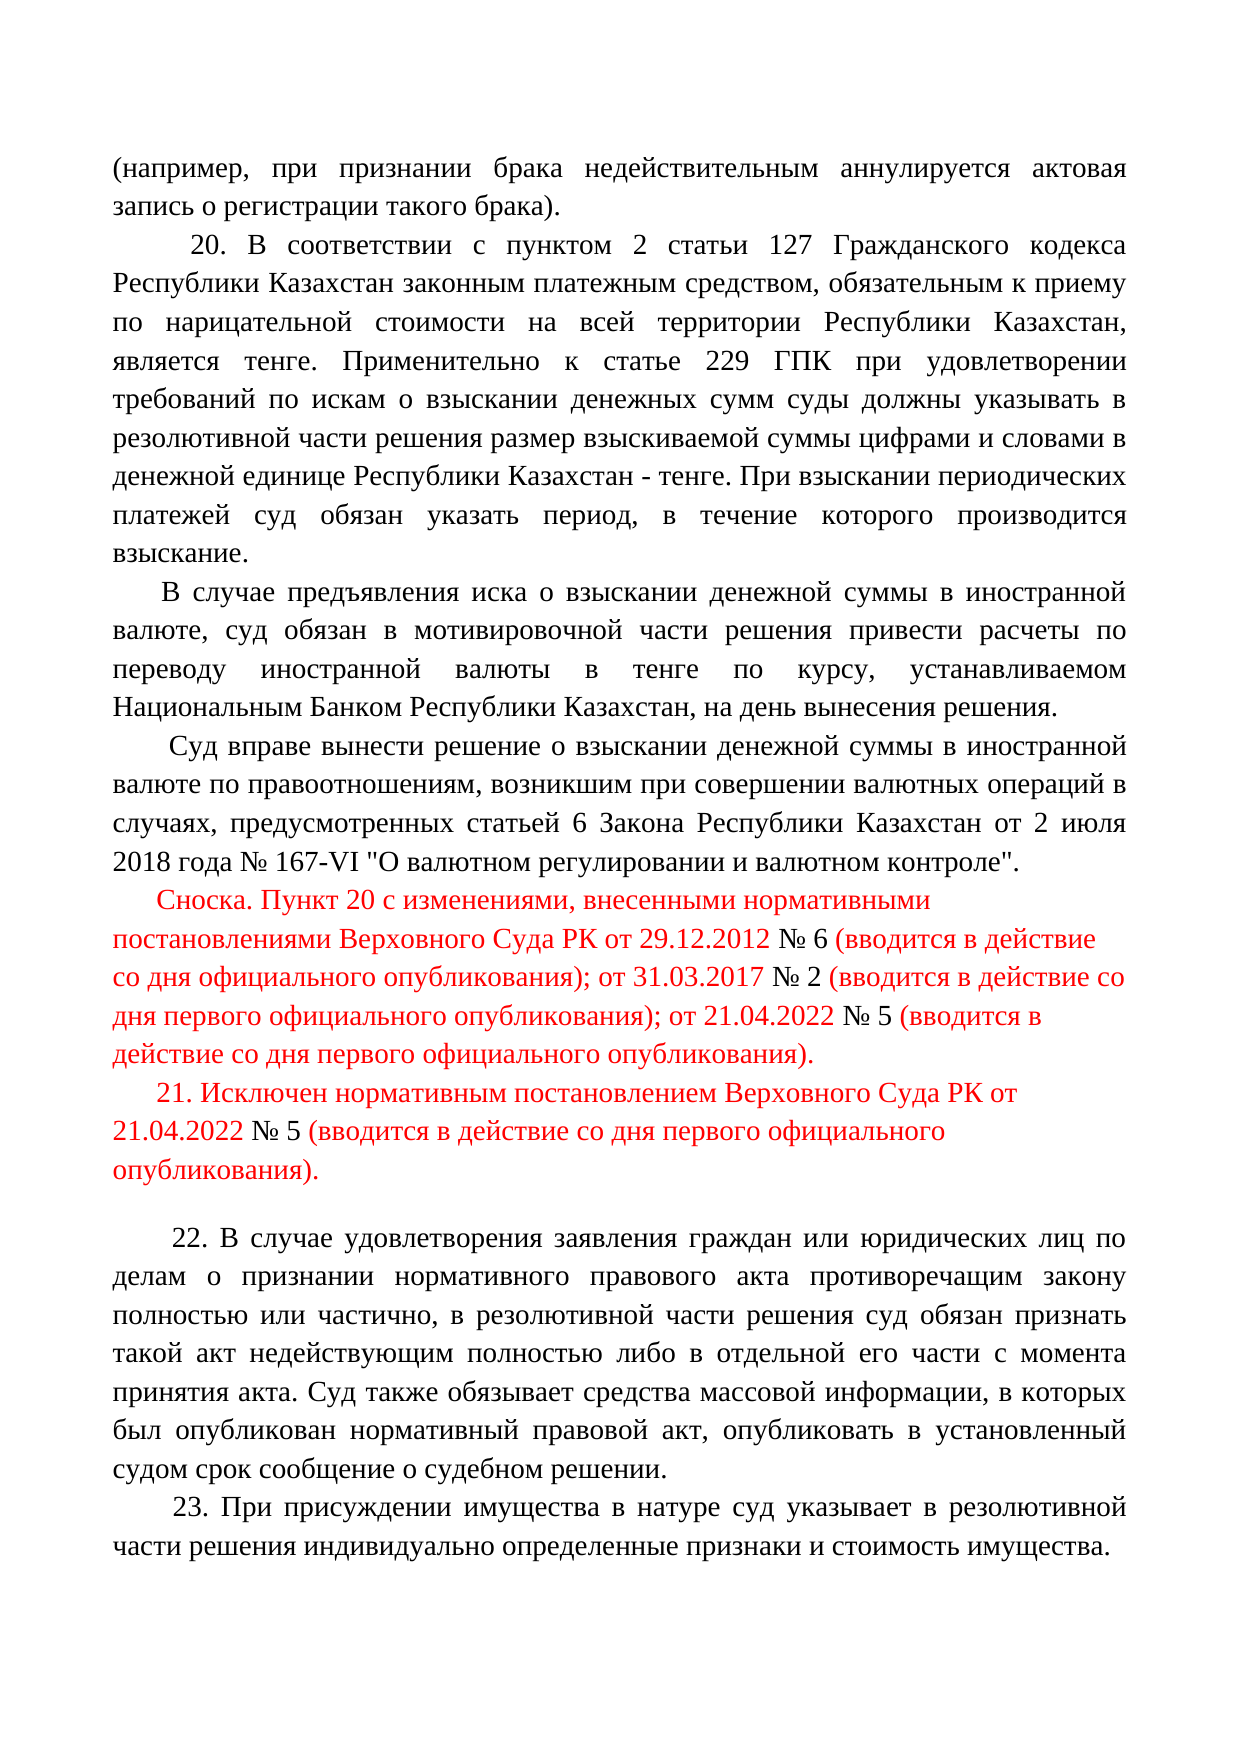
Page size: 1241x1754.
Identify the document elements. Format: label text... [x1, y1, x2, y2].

text 23. При присуждении имущества в натуре суд указывает в резолютивной части решения индивидуально определенные признаки и стоимость имущества. [112, 1489, 1128, 1562]
text Суд вправе вынести решение о взыскании денежной суммы в иностранной валюте по правоотношениям, возникшим при совершении валютных операций в случаях, предусмотренных статьей 6 Закона Республики Казахстан от 2 июля 2018 года № 167-VI "О валютном регулировании и валютном контроле". [112, 728, 1128, 877]
text В случае предъявления иска о взыскании денежной суммы в иностранной валюте, суд обязан в мотивировочной части решения привести расчеты по переводу иностранной валюты в тенге по курсу, устанавливаемом Национальным Банком Республики Казахстан, на день вынесения решения. [112, 574, 1128, 723]
text 22. В случае удовлетворения заявления граждан или юридических лиц по делам о признании нормативного правового акта противоречащим закону полностью или частично, в резолютивной части решения суд обязан признать такой акт недействующим полностью либо в отдельной его части с момента принятия акта. Суд также обязывает средства массовой информации, в которых был опубликован нормативный правовой акт, опубликовать в установленный судом срок сообщение о судебном решении. [112, 1220, 1128, 1484]
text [112, 150, 1128, 222]
text 20. В соответствии с пунктом 2 статьи 127 Гражданского кодекса Республики Казахстан законным платежным средством, обязательным к приему по нарицательной стоимости на всей территории Республики Казахстан, является тенге. Применительно к статье 229 ГПК при удовлетворении требований по искам о взыскании денежных сумм суды должны указывать в резолютивной части решения размер взыскиваемой суммы цифрами и словами в денежной единице Республики Казахстан - тенге. При взыскании периодических платежей суд обязан указать период, в течение которого производится взыскание. [112, 227, 1128, 569]
text Сноска. Пункт 20 с изменениями, внесенными нормативными постановлениями Верховного Суда РК от 29.12.2012 № 6 (вводится в действие со дня официального опубликования); от 31.03.2017 № 2 (вводится в действие со дня первого официального опубликования); от 21.04.2022 № 5 (вводится в действие со дня первого официального опубликования). 21. Исключен нормативным постановлением Верховного Суда РК от 21.04.2022 № 5 (вводится в действие со дня первого официального опубликования). [112, 882, 1128, 1216]
